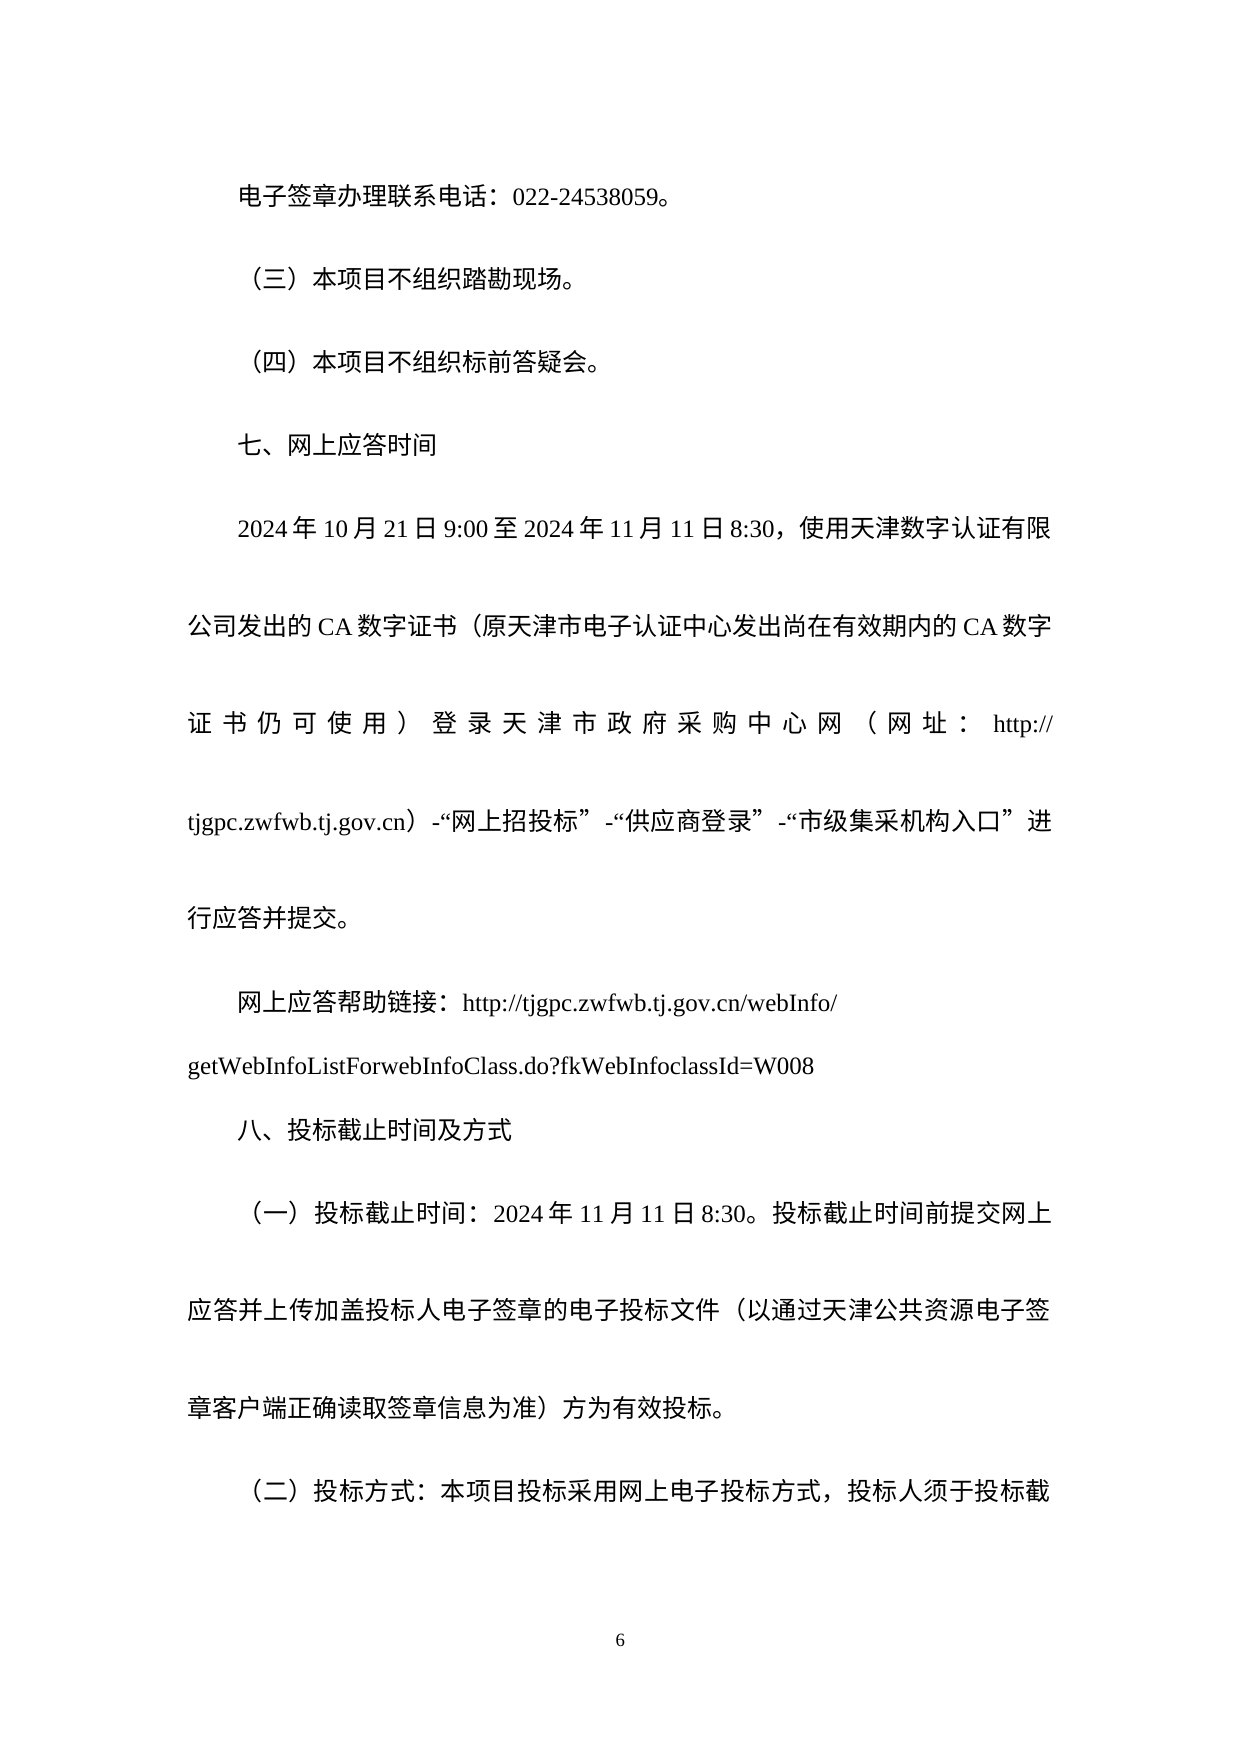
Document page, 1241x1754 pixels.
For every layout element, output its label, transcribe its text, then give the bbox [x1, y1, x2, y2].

text 2024年10月21日9:00至2024年11月11日8:30，使用天津数字认证有限公司发出的CA数字证书（原天津市电子认证中心发出尚在有效期内的CA数字证书仍可使用）登录天津市政府采购中心网（网址：http://tjgpc.zwfwb.tj.gov.cn）-“网上招投标”-“供应商登录”-“市级集采机构入口”进行应答并提交。 [187, 494, 1053, 949]
text 网上应答帮助链接：http://tjgpc.zwfwb.tj.gov.cn/webInfo/getWebInfoListForwebInfoClass.do?fkWebInfoclassId=W008 [187, 968, 1053, 1081]
text 七、网上应答时间 [187, 411, 1053, 476]
text 八、投标截止时间及方式 [187, 1096, 1053, 1161]
text 电子签章办理联系电话：022-24538059。 [187, 162, 1053, 227]
text （四）本项目不组织标前答疑会。 [187, 328, 1053, 393]
text （一）投标截止时间：2024年11月11日8:30。投标截止时间前提交网上应答并上传加盖投标人电子签章的电子投标文件（以通过天津公共资源电子签章客户端正确读取签章信息为准）方为有效投标。 [187, 1179, 1053, 1439]
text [187, 1457, 1053, 1522]
text （三）本项目不组织踏勘现场。 [187, 245, 1053, 310]
